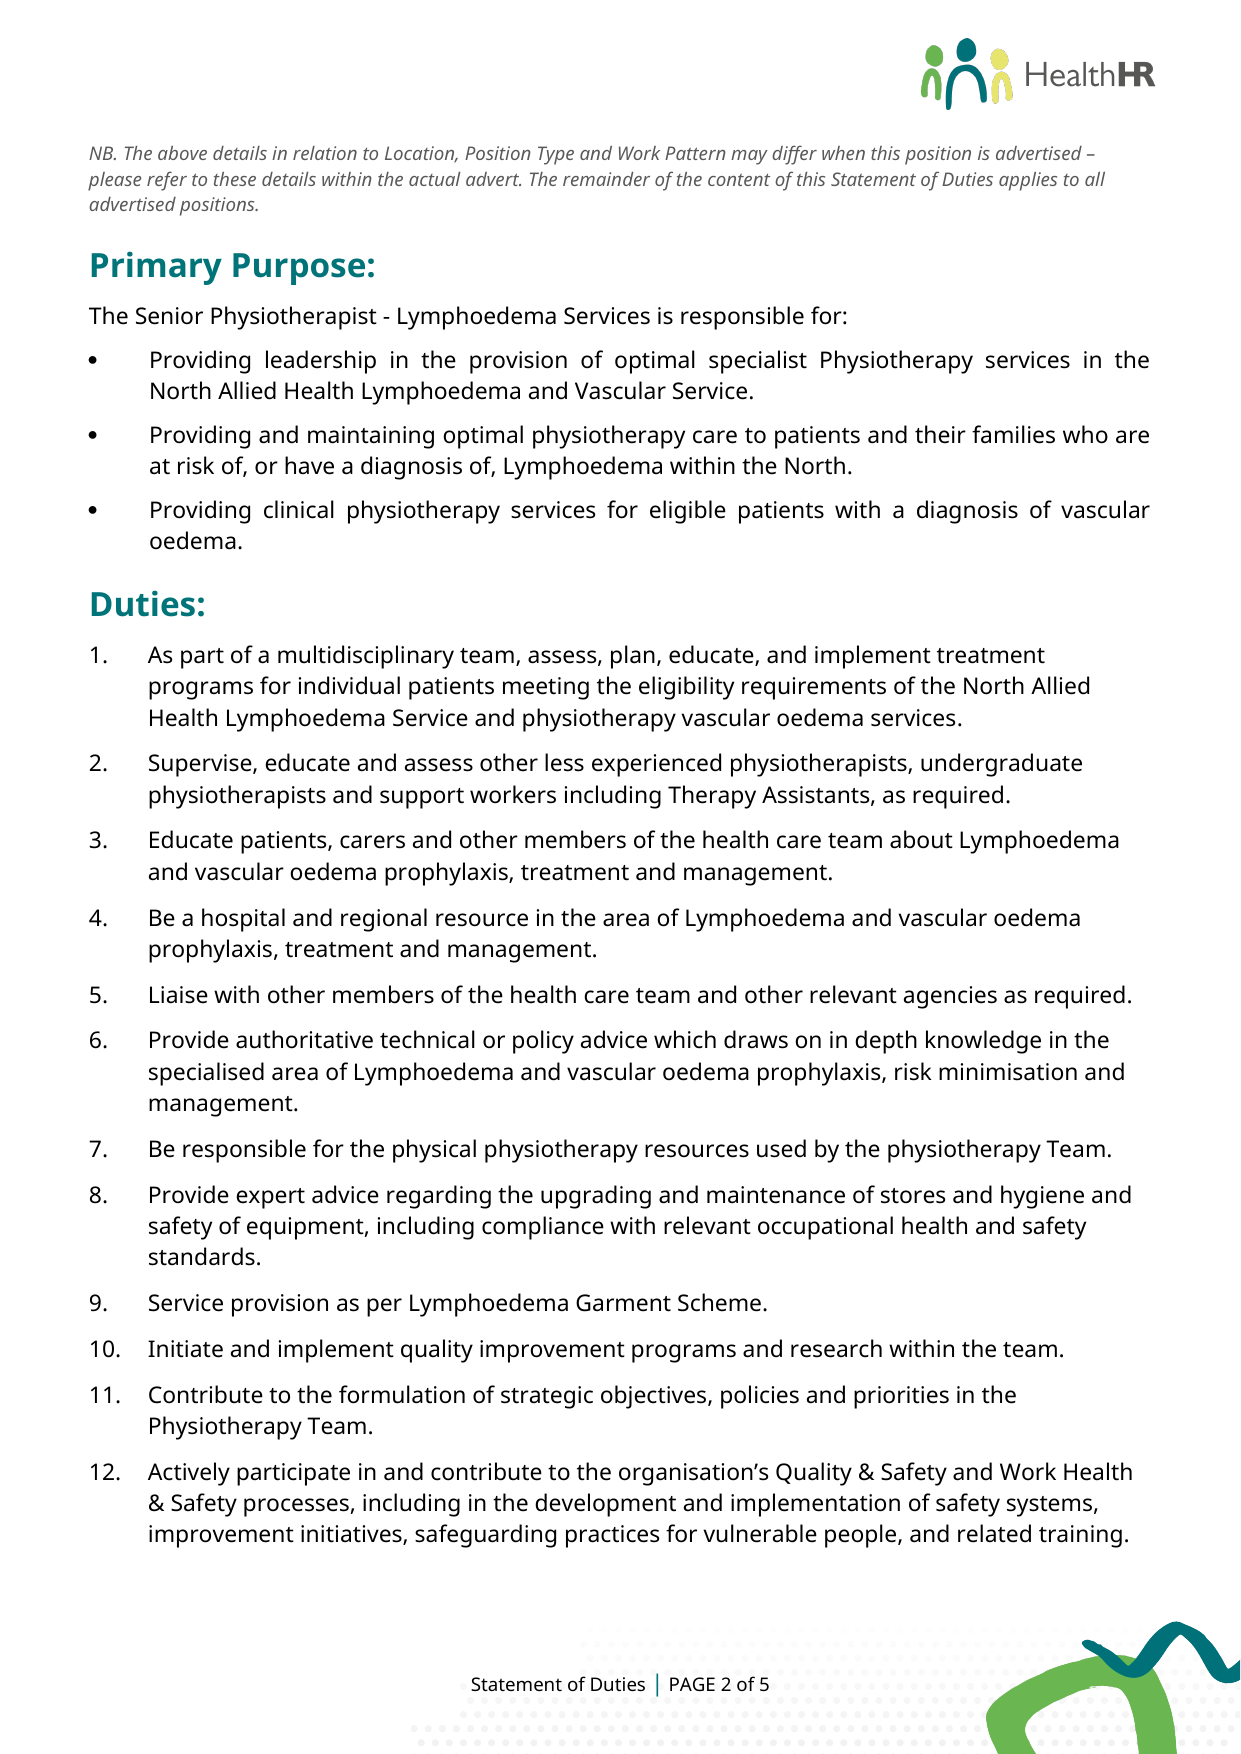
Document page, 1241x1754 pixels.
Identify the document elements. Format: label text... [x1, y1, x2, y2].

picture [920, 38, 1156, 110]
list Contribute to the formulation of strategic objectives, policies and priorities in the Physiotherapy Team. [89, 1378, 1152, 1441]
list Providing and maintaining optimal physiotherapy care to patients and their families who are at risk of, or have a diagnosis of, Lymphoedema within the North. [89, 418, 1152, 481]
list Actively participate in and contribute to the organisation’s Quality & Safety and Work Health & Safety processes, including in the development and implementation of safety systems, improvement initiatives, safeguarding practices for vulnerable people, and related training. [89, 1456, 1152, 1549]
subtitle Primary Purpose: [89, 242, 1152, 287]
list Provide authoritative technical or policy advice which draws on in depth knowledge in the specialised area of Lymphoedema and vascular oedema prophylaxis, risk minimisation and management. [89, 1024, 1152, 1118]
list Service provision as per Lymphoedema Garment Scheme. [89, 1287, 1152, 1318]
list Be a hospital and regional resource in the area of Lymphoedema and vascular oedema prophylaxis, treatment and management. [89, 901, 1152, 964]
text NB. The above details in relation to Location, Position Type and Work Pattern may differ when this position is advertised – please refer to these details within the actual advert. The remainder of the content of this Statement of Duties applies to all advertised positions. [89, 140, 1152, 217]
list Provide expert advice regarding the upgrading and maintenance of stores and hygiene and safety of equipment, including compliance with relevant occupational health and safety standards. [89, 1178, 1152, 1272]
list Supervise, educate and assess other less experienced physiotherapists, undergraduate physiotherapists and support workers including Therapy Assistants, as required. [89, 747, 1152, 810]
picture [30, 1580, 1241, 1754]
list Providing clinical physiotherapy services for eligible patients with a diagnosis of vascular oedema. [89, 493, 1152, 556]
list Initiate and implement quality improvement programs and research within the team. [89, 1333, 1152, 1364]
list Be responsible for the physical physiotherapy resources used by the physiotherapy Team. [89, 1133, 1152, 1164]
subtitle Duties: [89, 581, 1152, 626]
list Providing leadership in the provision of optimal specialist Physiotherapy services in the North Allied Health Lymphoedema and Vascular Service. [89, 343, 1152, 406]
text The Senior Physiotherapist - Lymphoedema Services is responsible for: [89, 300, 1152, 331]
list As part of a multidisciplinary team, assess, plan, educate, and implement treatment programs for individual patients meeting the eligibility requirements of the North Allied Health Lymphoedema Service and physiotherapy vascular oedema services. [89, 639, 1152, 733]
list Liaise with other members of the health care team and other relevant agencies as required. [89, 978, 1152, 1010]
list Educate patients, carers and other members of the health care team about Lymphoedema and vascular oedema prophylaxis, treatment and management. [89, 824, 1152, 887]
